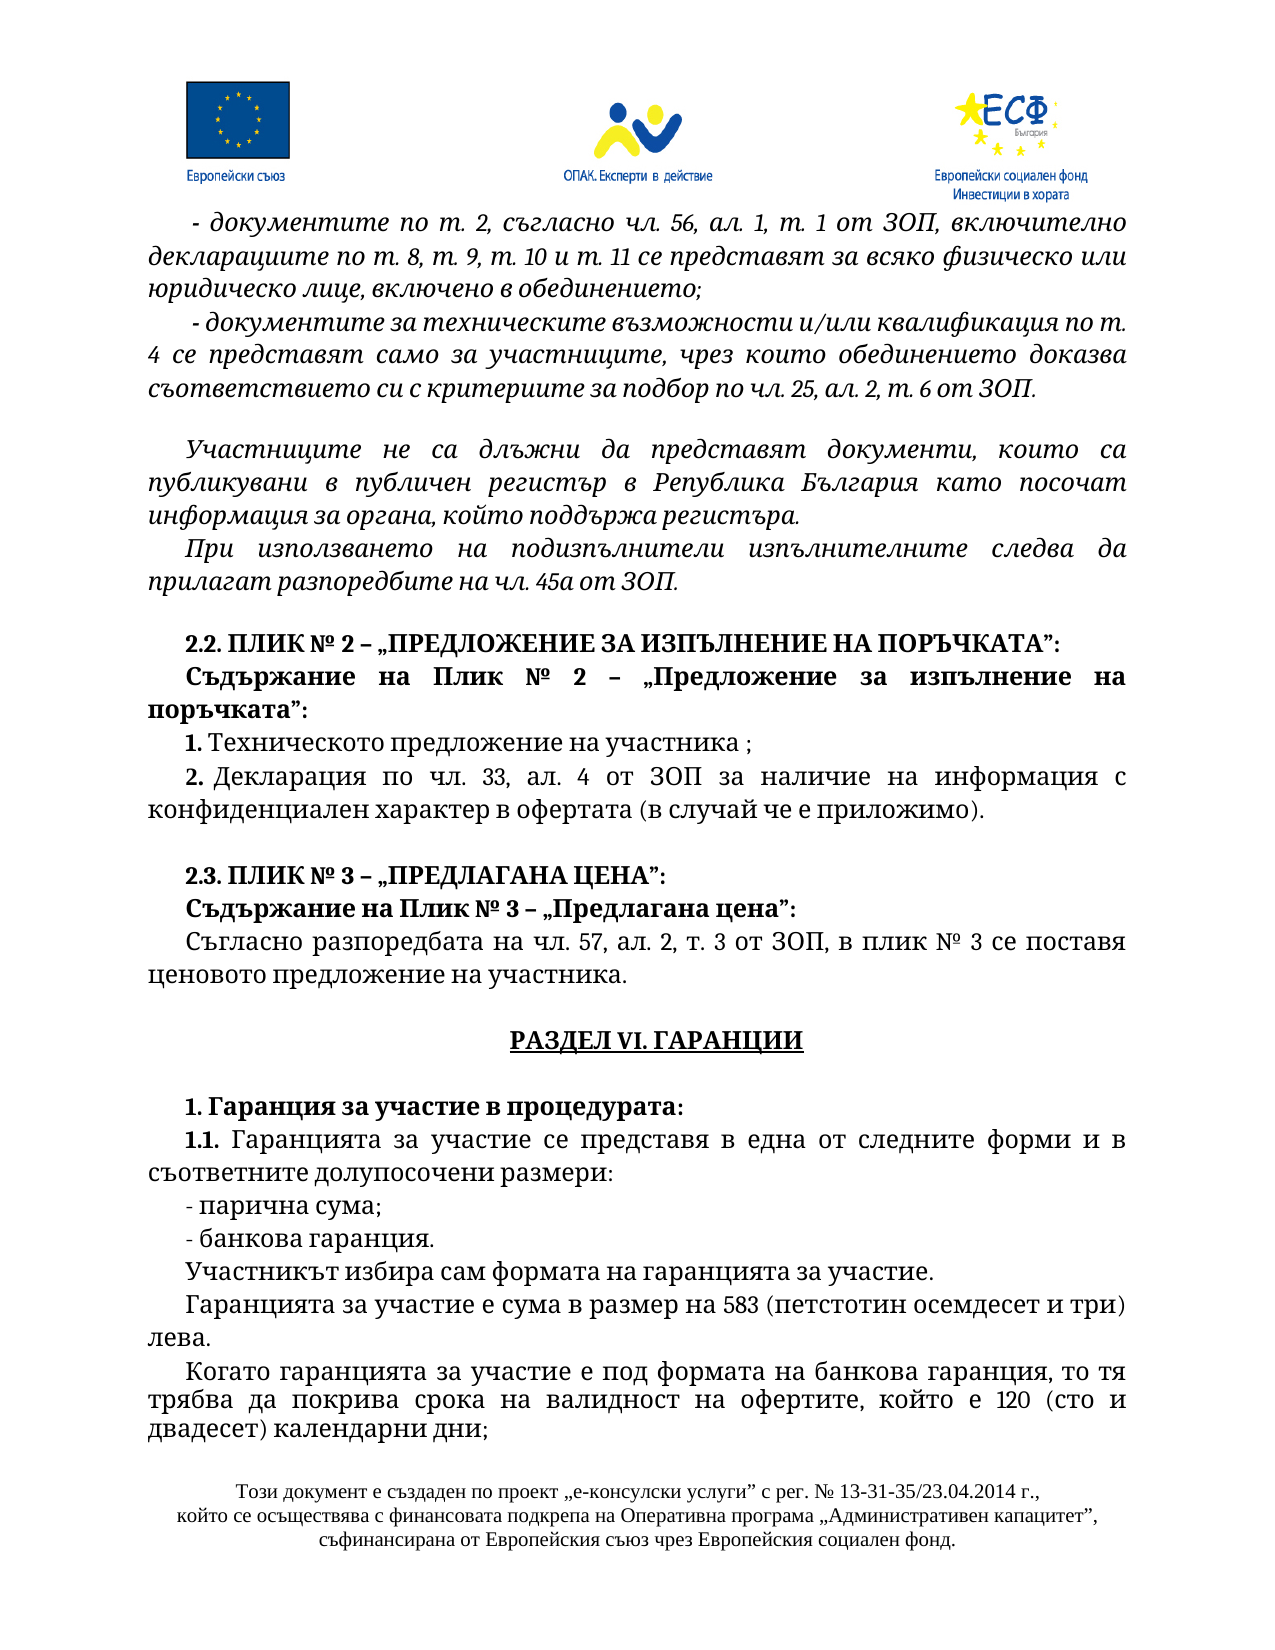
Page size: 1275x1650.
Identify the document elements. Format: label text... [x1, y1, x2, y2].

text При използването на подизпълнители изпълнителните следва да прилагат разпоредбите на чл. 45а от ЗОП. [148, 535, 1127, 597]
text 2.2. ПЛИК № 2 – „ПРЕДЛОЖЕНИЕ ЗА ИЗПЪЛНЕНИЕ НА ПОРЪЧКАТА”: [148, 630, 1127, 659]
text Участниците не са длъжни да представят документи, които са публикувани в публичен регистър в Република България като посочат информация за органа, който поддържа регистъра. [148, 436, 1127, 531]
text 2.3. ПЛИК № 3 – „ПРЕДЛАГАНА ЦЕНА”: [148, 862, 1127, 891]
picture [147, 75, 1120, 210]
text - документите по т. 2, съгласно чл. 56, ал. 1, т. 1 от ЗОП, включително декларациите по т. 8, т. 9, т. 10 и т. 11 се представят за всяко физическо или юридическо лице, включено в обединението; [148, 209, 1127, 304]
text Съдържание на Плик № 3 – „Предлагана цена”: [148, 895, 1127, 924]
text - парична сума; [148, 1192, 1127, 1221]
text Гаранцията за участие е сума в размер на 583 (петстотин осемдесет и три) лева. [148, 1291, 1127, 1353]
text Участникът избира сам формата на гаранцията за участие. [148, 1258, 1127, 1287]
text Съдържание на Плик № 2 – „Предложение за изпълнение на поръчката”: [148, 663, 1127, 725]
text 1. Гаранция за участие в процедурата: [148, 1093, 1127, 1122]
text - банкова гаранция. [148, 1225, 1127, 1254]
text Когато гаранцията за участие е под формата на банкова гаранция, то тя трябва да покрива срока на валидност на офертите, който е 120 (сто и двадесет) календарни дни; [148, 1357, 1127, 1444]
text 1. Техническото предложение на участника ; [148, 729, 1127, 758]
list Декларация по чл. 33, ал. 4 от ЗОП за наличие на информация с конфиденциален характер в офертата (в случай че е приложимо). [148, 762, 1127, 825]
text 1.1. Гаранцията за участие се представя в една от следните форми и в съответните долупосочени размери: [148, 1126, 1127, 1188]
text РАЗДЕЛ VI. ГАРАНЦИИ [148, 1027, 1127, 1056]
text - документите за техническите възможности и/или квалификация по т. 4 се представят само за участниците, чрез които обединението доказва съответствието си с критериите за подбор по чл. 25, ал. 2, т. 6 от ЗОП. [148, 308, 1127, 403]
text Съгласно разпоредбата на чл. 57, ал. 2, т. 3 от ЗОП, в плик № 3 се поставя ценовото предложение на участника. [148, 928, 1127, 990]
